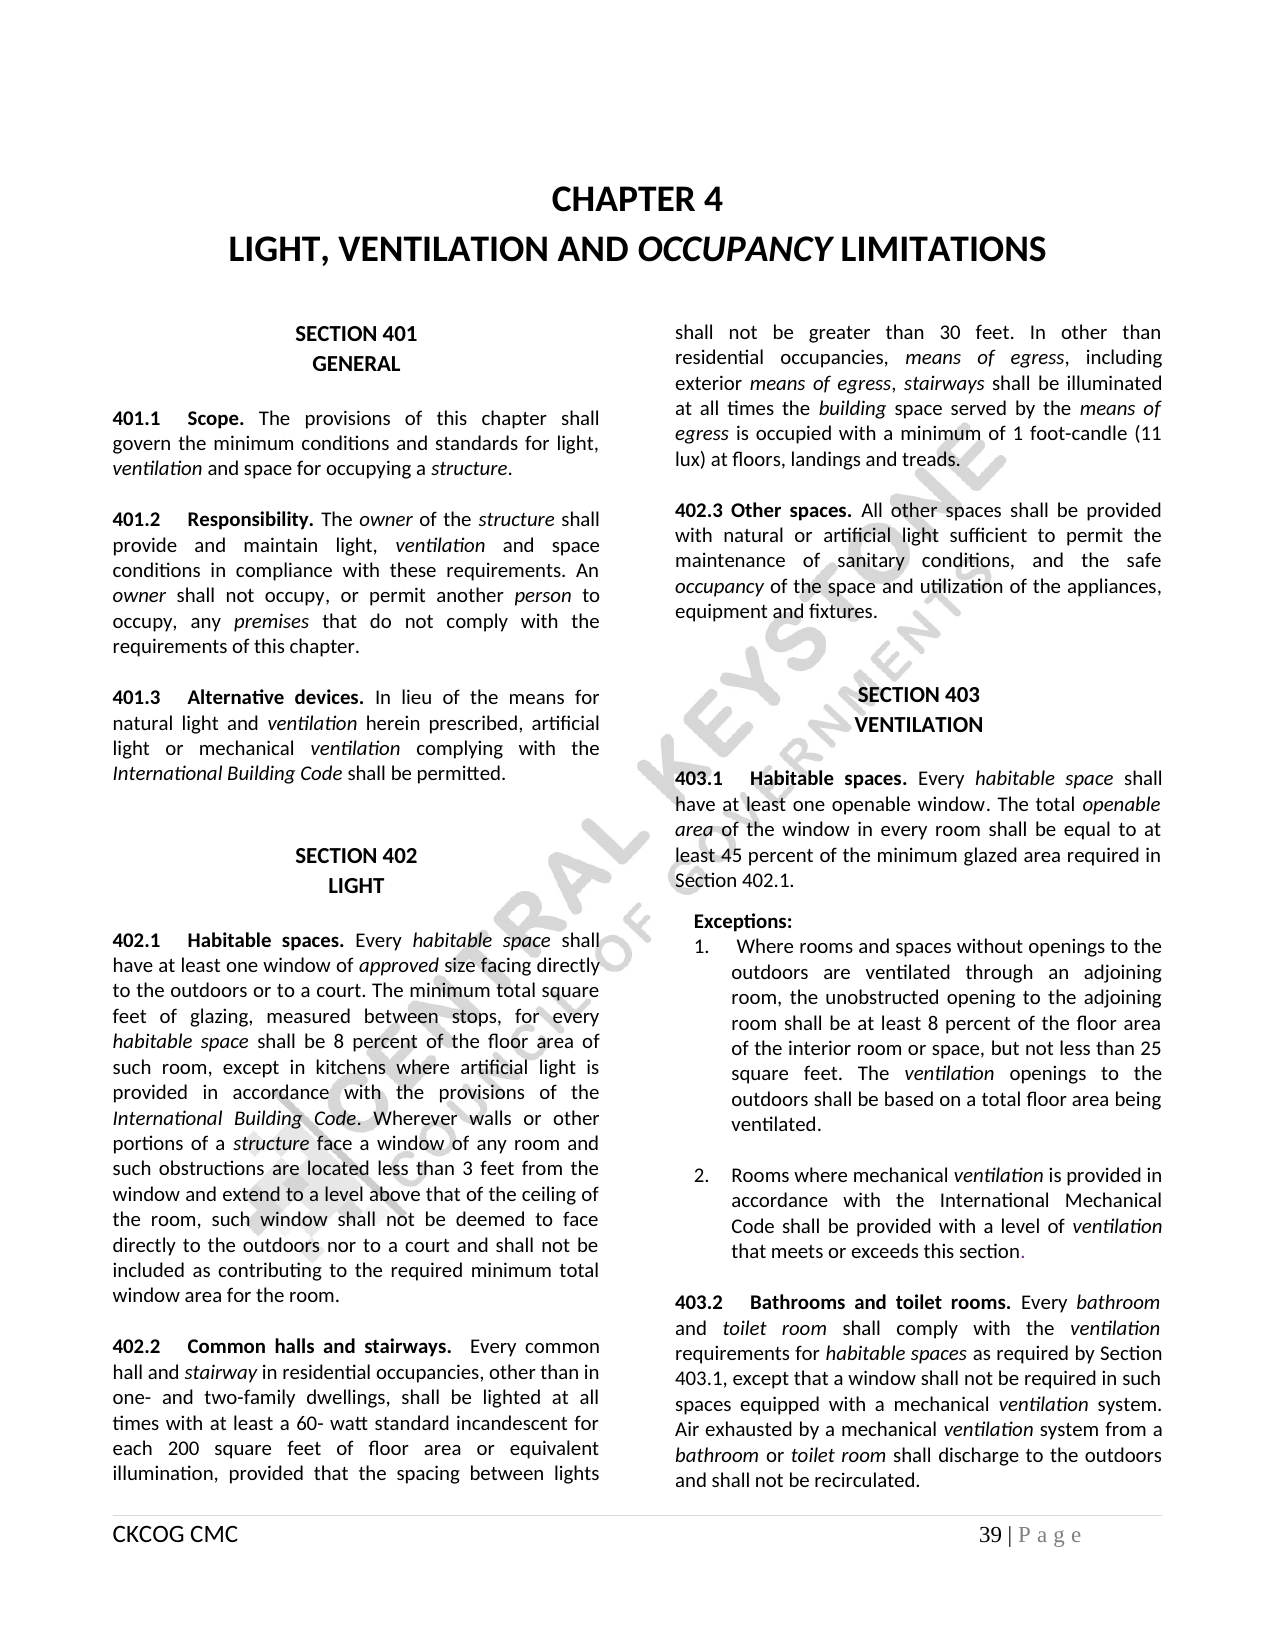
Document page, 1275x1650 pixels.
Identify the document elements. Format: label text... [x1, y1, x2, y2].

text 402.2 Common halls and stairways. Every common hall and stairway in residential occupancies, other than in one- and two-family dwellings, shall be lighted at all times with at least a 60- watt standard incandescent for each 200 square feet of floor area or equivalent illumination, provided that the spacing between lights shall not be greater than 30 feet. In other than residential occupancies, means of egress, including exterior means of egress, stairways shall be illuminated at all times the building space served by the means of egress is occupied with a minimum of 1 foot-candle (11 lux) at floors, landings and treads. [112, 1333, 600, 1486]
text 401.3 Alternative devices. In lieu of the means for natural light and ventilation herein prescribed, artificial light or mechanical ventilation complying with the International Building Code shall be permitted. [112, 684, 600, 786]
text 403.2 Bathrooms and toilet rooms. Every bathroom and toilet room shall comply with the ventilation requirements for habitable spaces as required by Section 403.1, except that a window shall not be required in such spaces equipped with a mechanical ventilation system. Air exhausted by a mechanical ventilation system from a bathroom or toilet room shall discharge to the outdoors and shall not be recirculated. [675, 1289, 1162, 1493]
subtitle SECTION 402 LIGHT [112, 841, 600, 899]
text 402.3 Other spaces. All other spaces shall be provided with natural or artificial light sufficient to permit the maintenance of sanitary conditions, and the safe occupancy of the space and utilization of the appliances, equipment and fixtures. [675, 497, 1162, 624]
picture [112, 145, 1163, 1504]
text 401.1 Scope. The provisions of this chapter shall govern the minimum conditions and standards for light, ventilation and space for occupying a structure. [112, 405, 600, 481]
list Where rooms and spaces without openings to the outdoors are ventilated through an adjoining room, the unobstructed opening to the adjoining room shall be at least 8 percent of the floor area of the interior room or space, but not less than 25 square feet. The ventilation openings to the outdoors shall be based on a total floor area being ventilated. [694, 933, 1162, 1137]
text Exceptions: [694, 908, 1162, 933]
text 403.1 Habitable spaces. Every habitable space shall have at least one openable window. The total openable area of the window in every room shall be equal to at least 45 percent of the minimum glazed area required in Section 402.1. [675, 766, 1162, 893]
subtitle SECTION 401 GENERAL [112, 319, 600, 377]
text 402.1 Habitable spaces. Every habitable space shall have at least one window of approved size facing directly to the outdoors or to a court. The minimum total square feet of glazing, measured between stops, for every habitable space shall be 8 percent of the floor area of such room, except in kitchens where artificial light is provided in accordance with the provisions of the International Building Code. Wherever walls or other portions of a structure face a window of any room and such obstructions are located less than 3 feet from the window and extend to a level above that of the ceiling of the room, such window shall not be deemed to face directly to the outdoors nor to a court and shall not be included as contributing to the required minimum total window area for the room. [112, 927, 600, 1308]
list Rooms where mechanical ventilation is provided in accordance with the International Mechanical Code shall be provided with a level of ventilation that meets or exceeds this section. [694, 1162, 1162, 1264]
subtitle SECTION 403 VENTILATION [675, 680, 1162, 738]
subtitle CHAPTER 4 LIGHT, VENTILATION AND OCCUPANCY LIMITATIONS [112, 175, 1162, 270]
text 401.2 Responsibility. The owner of the structure shall provide and maintain light, ventilation and space conditions in compliance with these requirements. An owner shall not occupy, or permit another person to occupy, any premises that do not comply with the requirements of this chapter. [112, 506, 600, 659]
text 402.2 Common halls and stairways. Every common hall and stairway in residential occupancies, other than in one- and two-family dwellings, shall be lighted at all times with at least a 60- watt standard incandescent for each 200 square feet of floor area or equivalent illumination, provided that the spacing between lights shall not be greater than 30 feet. In other than residential occupancies, means of egress, including exterior means of egress, stairways shall be illuminated at all times the building space served by the means of egress is occupied with a minimum of 1 foot-candle (11 lux) at floors, landings and treads. [675, 319, 1162, 471]
